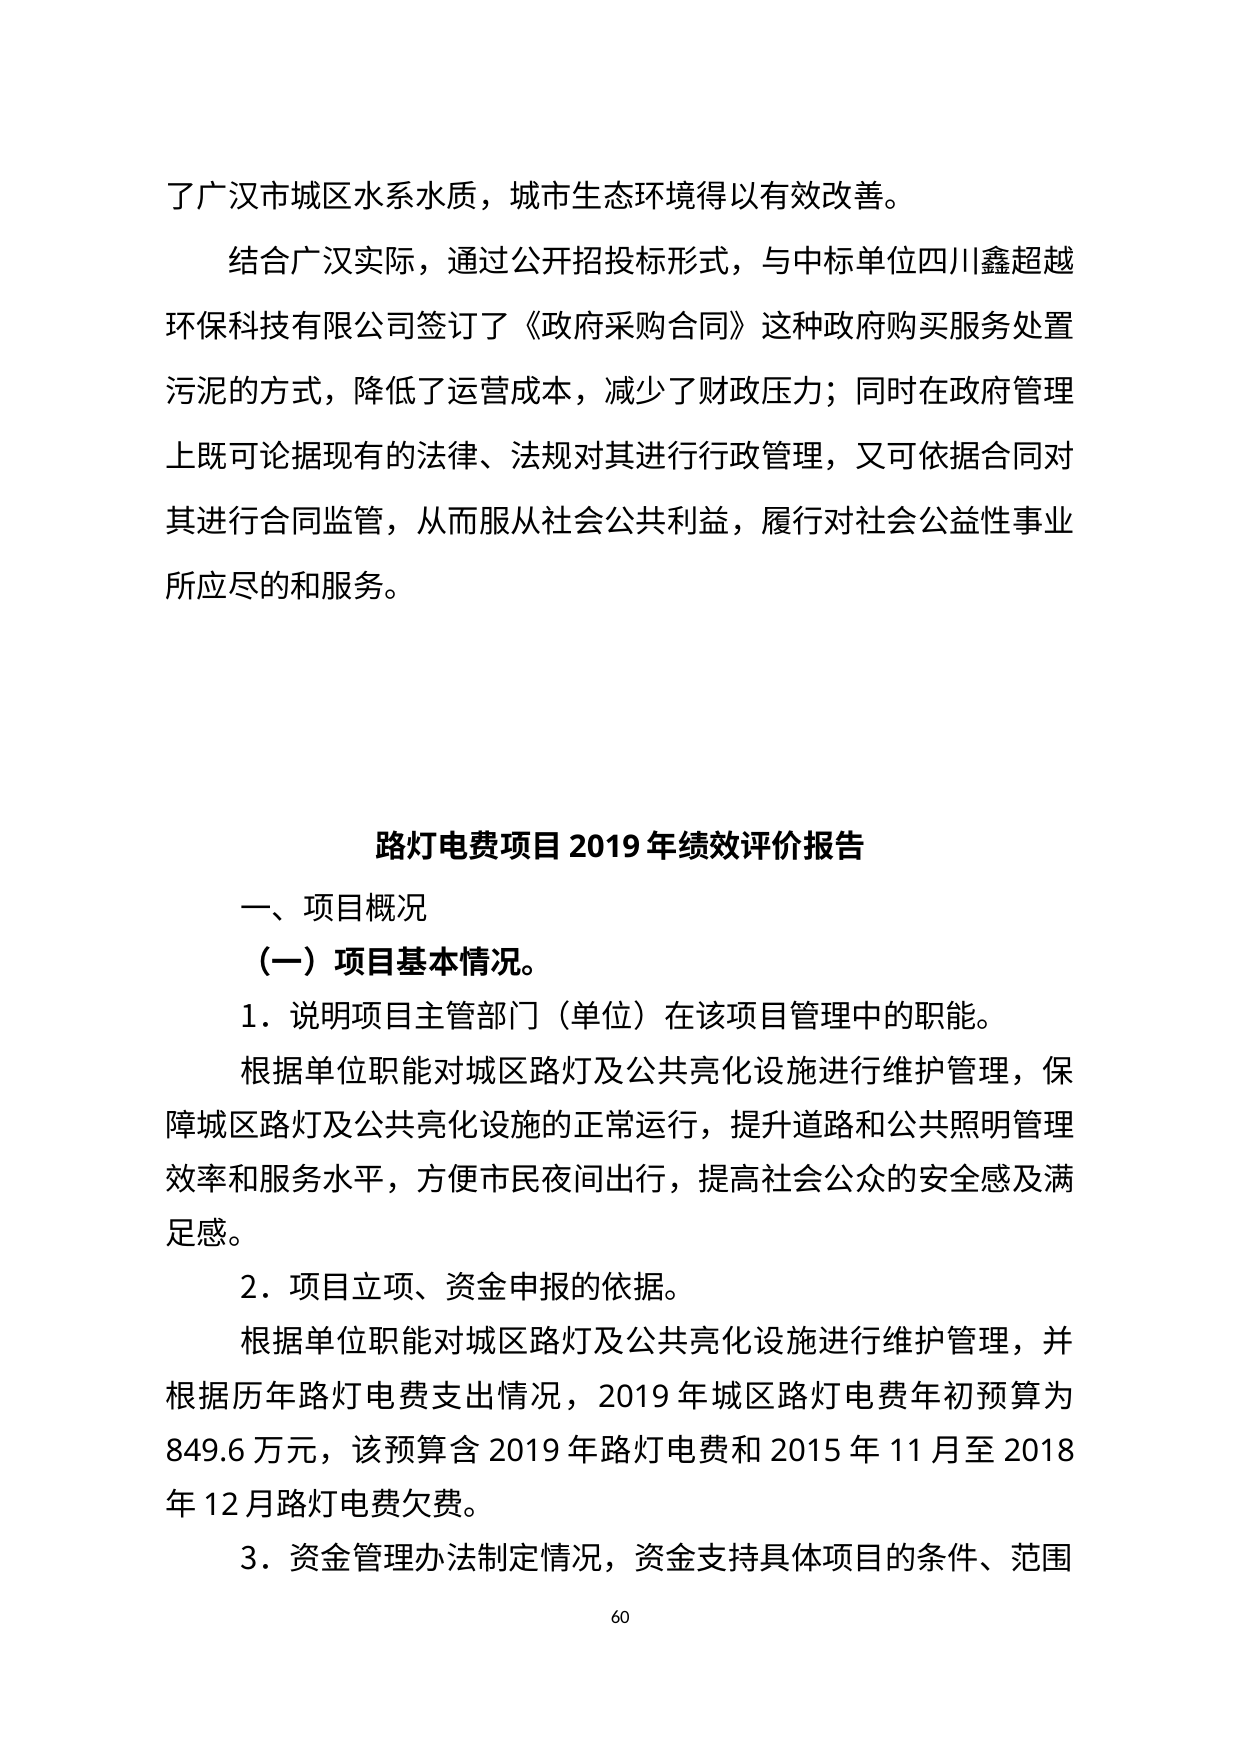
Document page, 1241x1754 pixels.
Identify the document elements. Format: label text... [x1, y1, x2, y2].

text 路灯电费项目2019年绩效评价报告 [165, 811, 1075, 876]
text 2．项目立项、资金申报的依据。 [165, 1255, 1075, 1309]
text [165, 1526, 1075, 1580]
text （一）项目基本情况。 [165, 930, 1075, 984]
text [165, 161, 1075, 226]
text 一、项目概况 [165, 876, 1075, 930]
text 根据单位职能对城区路灯及公共亮化设施进行维护管理，保障城区路灯及公共亮化设施的正常运行，提升道路和公共照明管理效率和服务水平，方便市民夜间出行，提高社会公众的安全感及满足感。 [165, 1039, 1075, 1255]
text 结合广汉实际，通过公开招投标形式，与中标单位四川鑫超越环保科技有限公司签订了《政府采购合同》这种政府购买服务处置污泥的方式，降低了运营成本，减少了财政压力；同时在政府管理上既可论据现有的法律、法规对其进行行政管理，又可依据合同对其进行合同监管，从而服从社会公共利益，履行对社会公益性事业所应尽的和服务。 [165, 226, 1075, 616]
text 根据单位职能对城区路灯及公共亮化设施进行维护管理，并根据历年路灯电费支出情况，2019年城区路灯电费年初预算为849.6万元，该预算含2019年路灯电费和2015年11月至2018年12月路灯电费欠费。 [165, 1309, 1075, 1526]
text 1．说明项目主管部门（单位）在该项目管理中的职能。 [165, 984, 1075, 1039]
